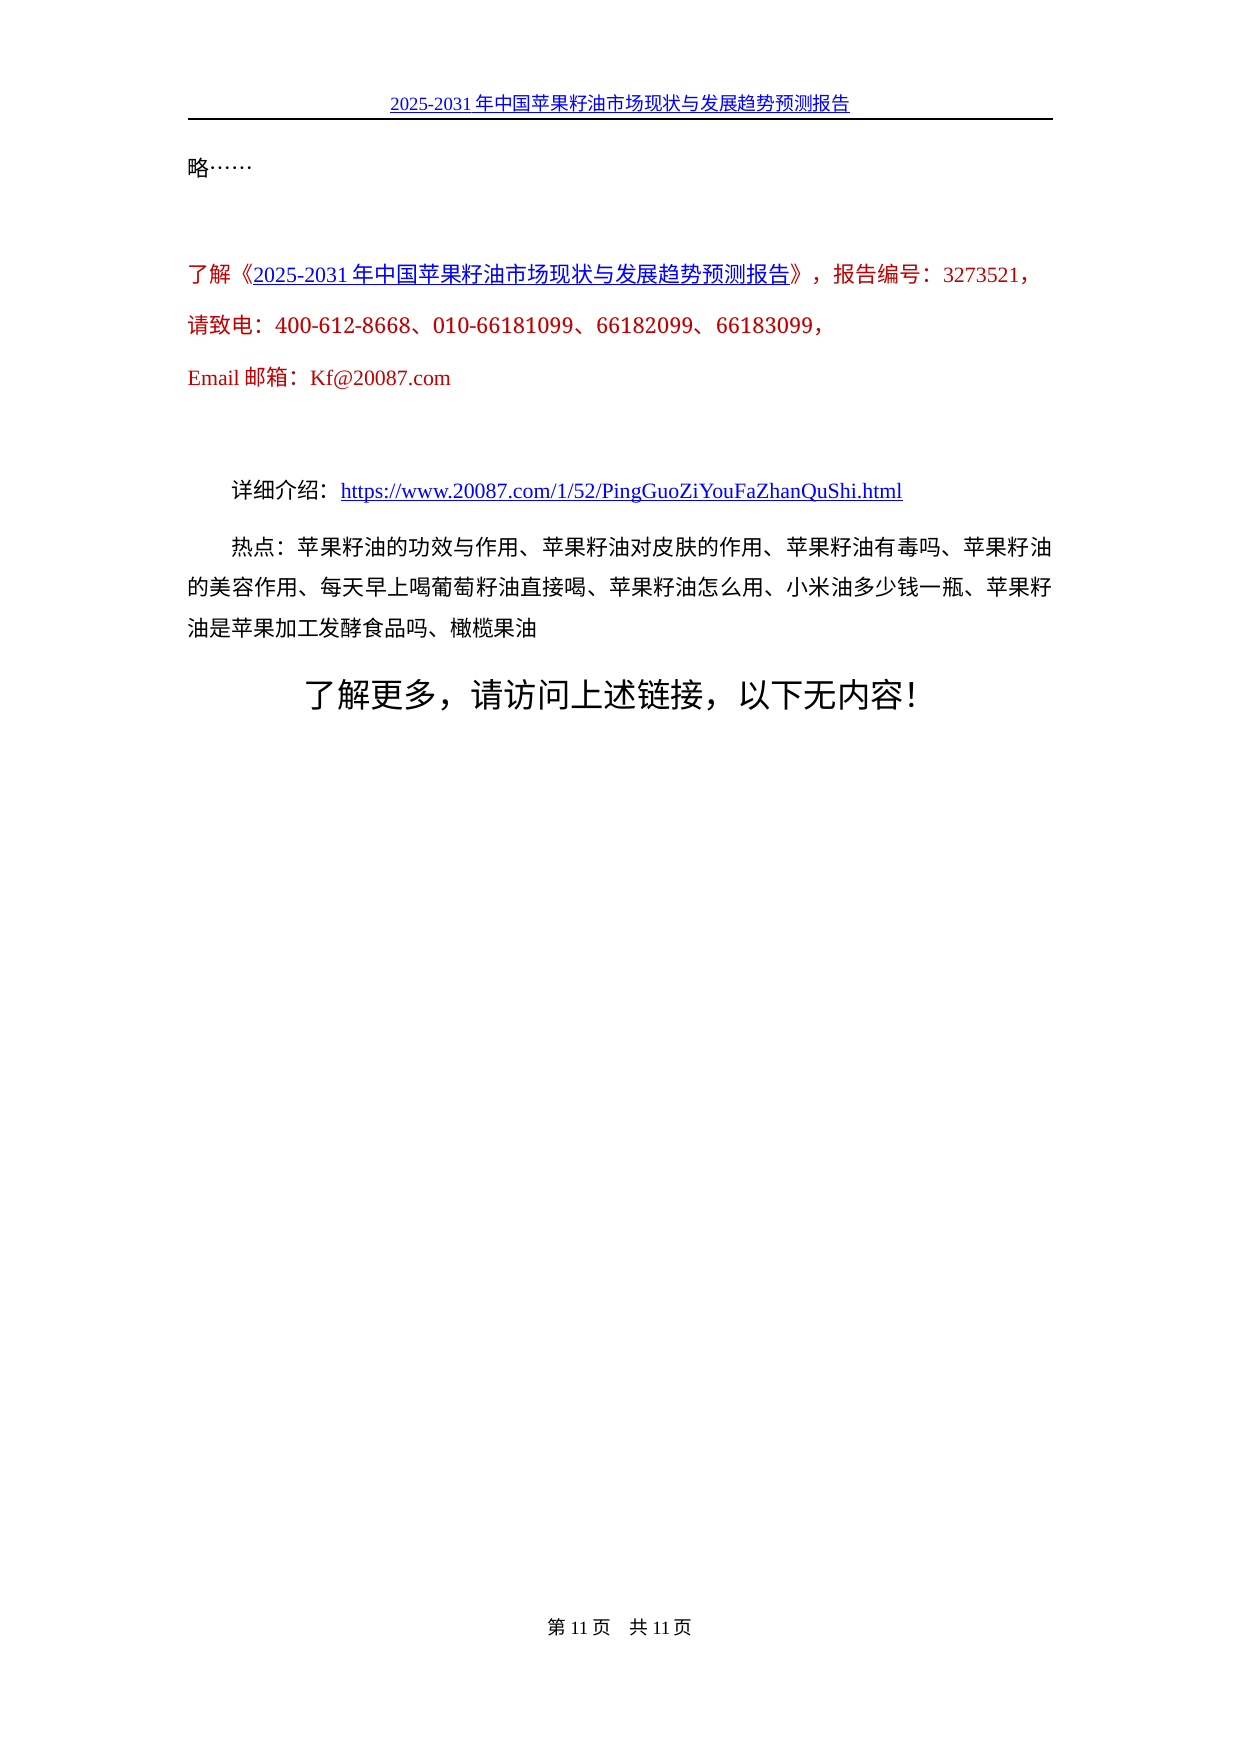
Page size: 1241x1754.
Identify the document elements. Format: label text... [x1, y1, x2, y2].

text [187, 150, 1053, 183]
text 请致电：400-612-8668、010-66181099、66182099、66183099， [187, 308, 1053, 341]
text 了解《2025-2031年中国苹果籽油市场现状与发展趋势预测报告》，报告编号：3273521， [187, 257, 1053, 289]
text 热点：苹果籽油的功效与作用、苹果籽油对皮肤的作用、苹果籽油有毒吗、苹果籽油的美容作用、每天早上喝葡萄籽油直接喝、苹果籽油怎么用、小米油多少钱一瓶、苹果籽油是苹果加工发酵食品吗、橄榄果油 [187, 529, 1053, 643]
text Email邮箱：Kf@20087.com [187, 360, 1053, 392]
title 了解更多，请访问上述链接，以下无内容！ [187, 661, 1053, 726]
text 详细介绍：https://www.20087.com/1/52/PingGuoZiYouFaZhanQuShi.html [187, 473, 1053, 505]
